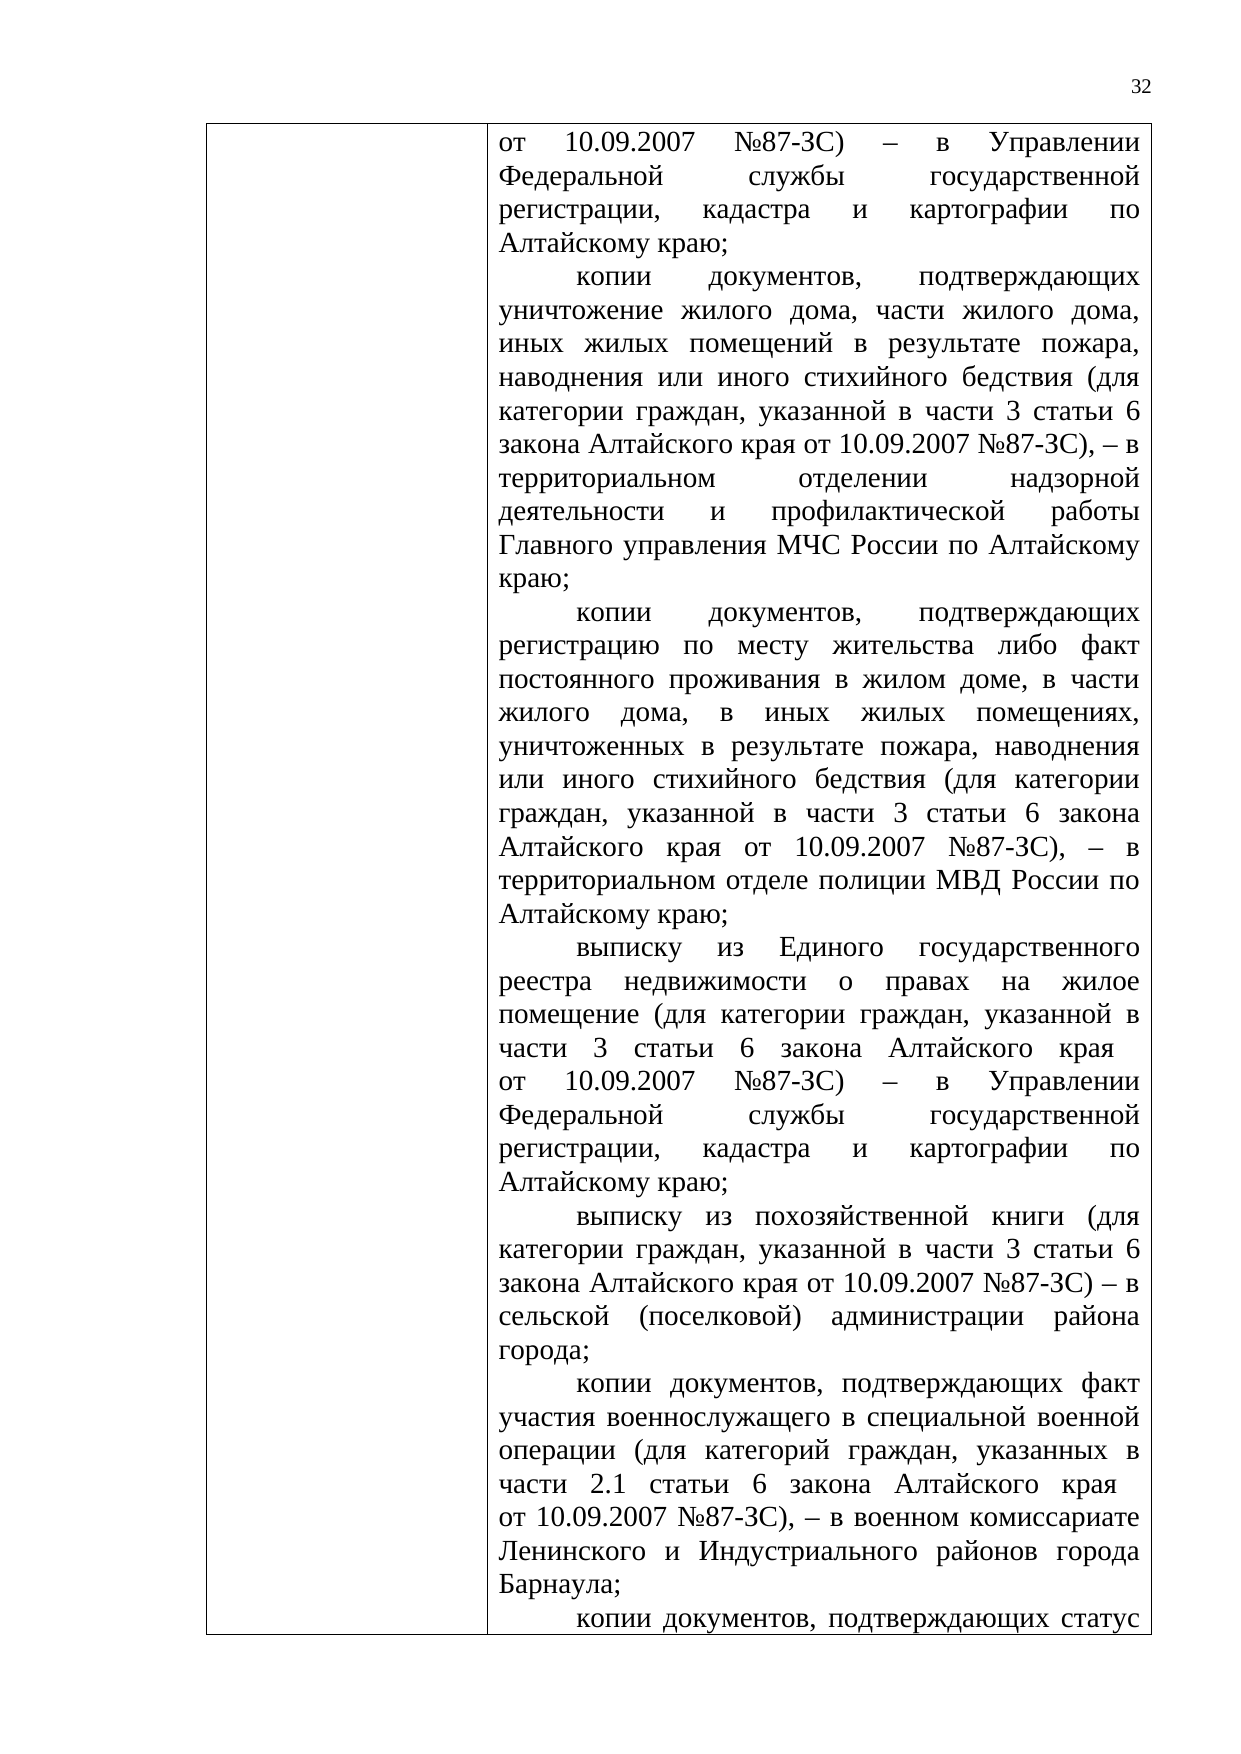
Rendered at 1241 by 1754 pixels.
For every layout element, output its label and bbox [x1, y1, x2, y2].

table_cell [207, 124, 487, 1634]
table_cell [488, 124, 1151, 1634]
